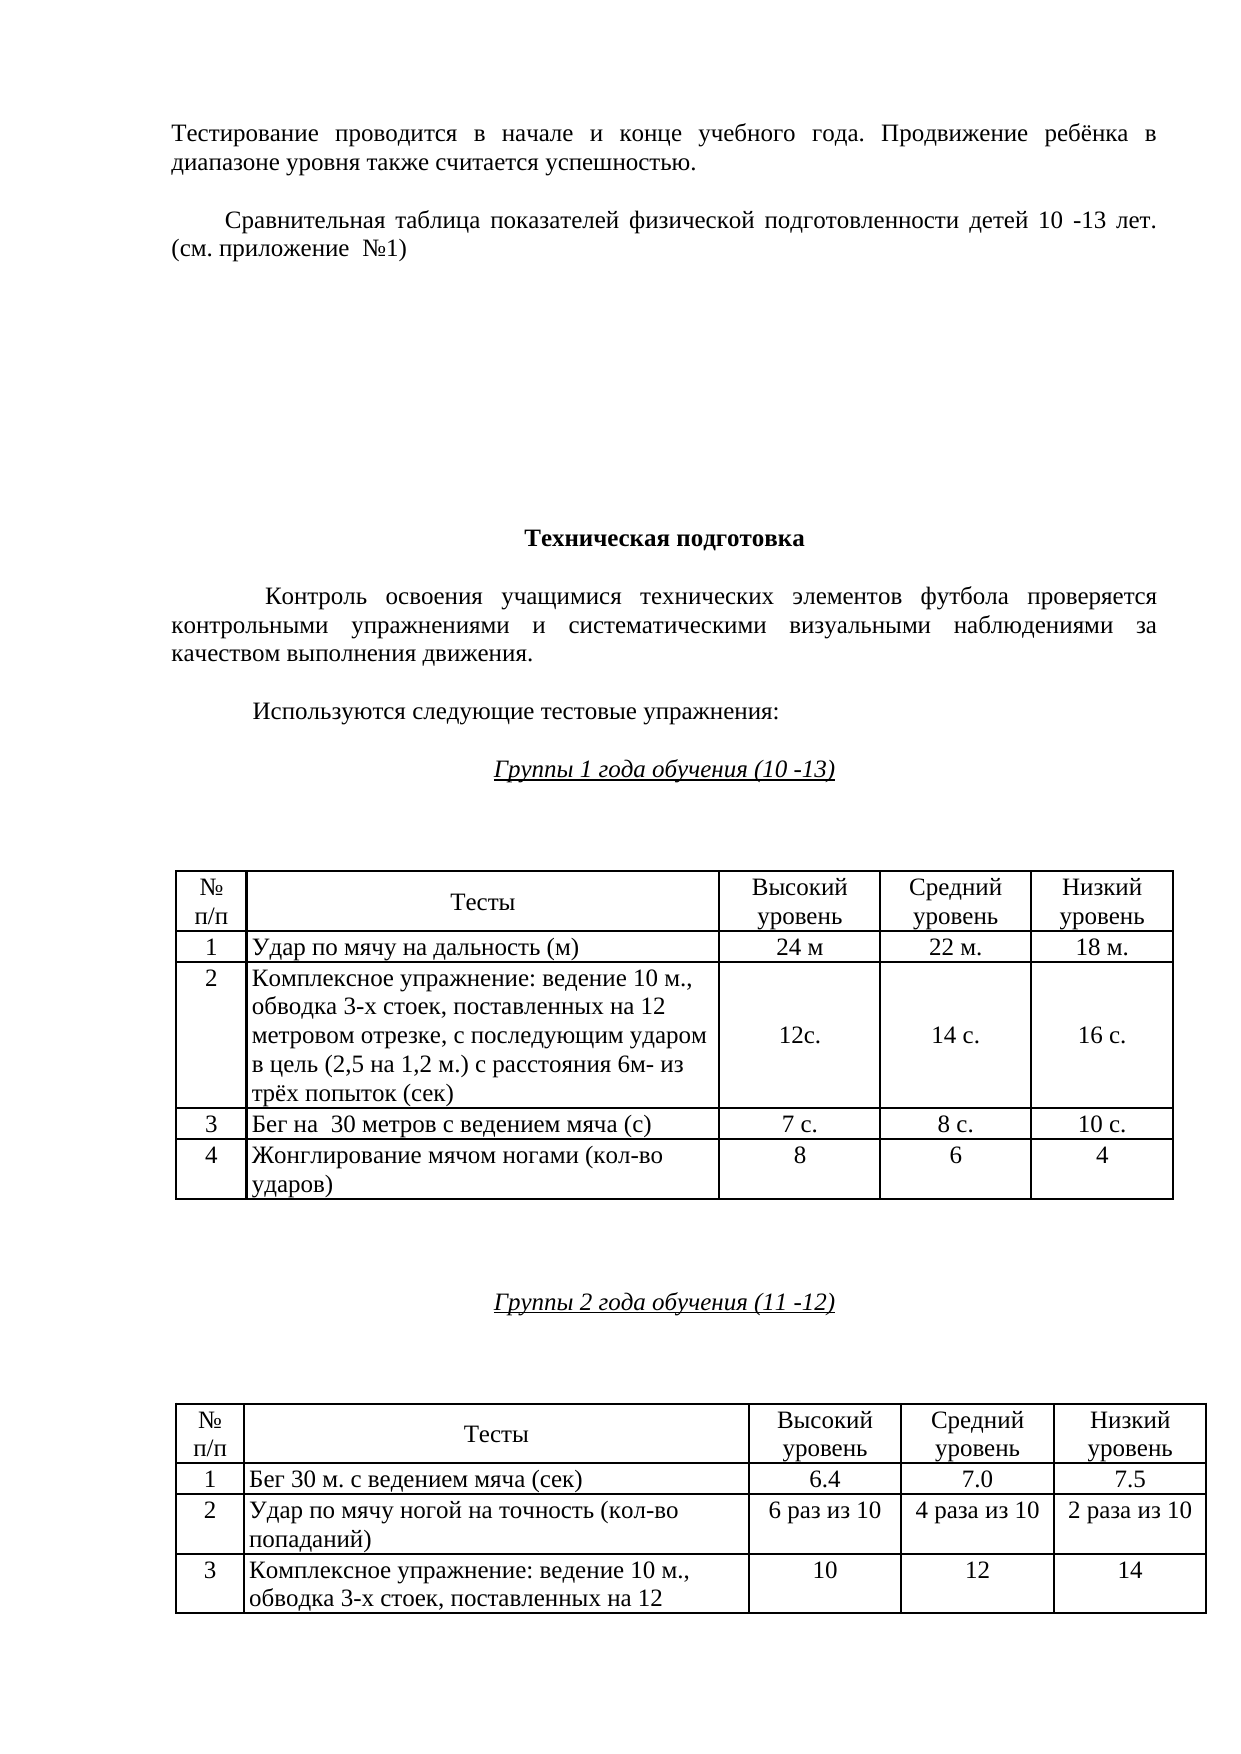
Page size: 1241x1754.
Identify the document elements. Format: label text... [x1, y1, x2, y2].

table_cell Бег на 30 метров с ведением мяча (с) [248, 1109, 718, 1138]
table_cell 8 [720, 1140, 879, 1198]
table_cell Удар по мячу на дальность (м) [248, 932, 718, 961]
table_cell 16 с. [1032, 963, 1172, 1107]
table_cell 2 [177, 963, 245, 1107]
table_cell 7.0 [902, 1464, 1053, 1493]
table_cell 18 м. [1032, 932, 1172, 961]
table_cell Жонглирование мячом ногами (кол-во ударов) [248, 1140, 718, 1198]
table_cell 2 [177, 1495, 243, 1553]
table_cell 3 [177, 1109, 245, 1138]
text Группы 2 года обучения (11 -12) [171, 1287, 1158, 1316]
table_header Средний уровень [902, 1405, 1053, 1462]
text Тестирование проводится в начале и конце учебного года. Продвижение ребёнка в диапазоне уровня также считается успешностью. [171, 118, 1158, 176]
table_cell 7 с. [720, 1109, 879, 1138]
table_header Тесты [248, 872, 718, 930]
table_cell 24 м [720, 932, 879, 961]
table_header Высокий уровень [750, 1405, 900, 1462]
table_cell Бег 30 м. с ведением мяча (сек) [245, 1464, 748, 1493]
table_header Средний уровень [881, 872, 1030, 930]
table_cell 14 с. [881, 963, 1030, 1107]
table_cell 8 с. [881, 1109, 1030, 1138]
text Техническая подготовка [171, 523, 1158, 552]
table_cell 6.4 [750, 1464, 900, 1493]
table_cell 14 [1055, 1555, 1205, 1612]
table_header № п/п [177, 1405, 243, 1462]
table_header Высокий уровень [720, 872, 879, 930]
table_header Низкий уровень [1055, 1405, 1205, 1462]
table_cell 6 [881, 1140, 1030, 1198]
table_cell Удар по мячу ногой на точность (кол-во попаданий) [245, 1495, 748, 1553]
table_header Тесты [245, 1405, 748, 1462]
text Контроль освоения учащимися технических элементов футбола проверяется контрольными упражнениями и систематическими визуальными наблюдениями за качеством выполнения движения. [171, 581, 1158, 667]
table_cell 12с. [720, 963, 879, 1107]
table_cell 1 [177, 1464, 243, 1493]
table_cell 7.5 [1055, 1464, 1205, 1493]
table_cell 22 м. [881, 932, 1030, 961]
table_cell 4 [1032, 1140, 1172, 1198]
text Используются следующие тестовые упражнения: [171, 696, 1158, 725]
text Группы 1 года обучения (10 -13) [171, 754, 1158, 783]
table_cell 4 [177, 1140, 245, 1198]
table_header Низкий уровень [1032, 872, 1172, 930]
table_cell 3 [177, 1555, 243, 1612]
table_cell 10 с. [1032, 1109, 1172, 1138]
table_header № п/п [177, 872, 245, 930]
text Сравнительная таблица показателей физической подготовленности детей 10 -13 лет. (см. приложение №1) [171, 205, 1158, 262]
table_cell 10 [750, 1555, 900, 1612]
table_cell 1 [177, 932, 245, 961]
table_cell 6 раз из 10 [750, 1495, 900, 1553]
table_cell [245, 1555, 748, 1612]
table_cell 2 раза из 10 [1055, 1495, 1205, 1553]
table_cell 12 [902, 1555, 1053, 1612]
table_cell 4 раза из 10 [902, 1495, 1053, 1553]
